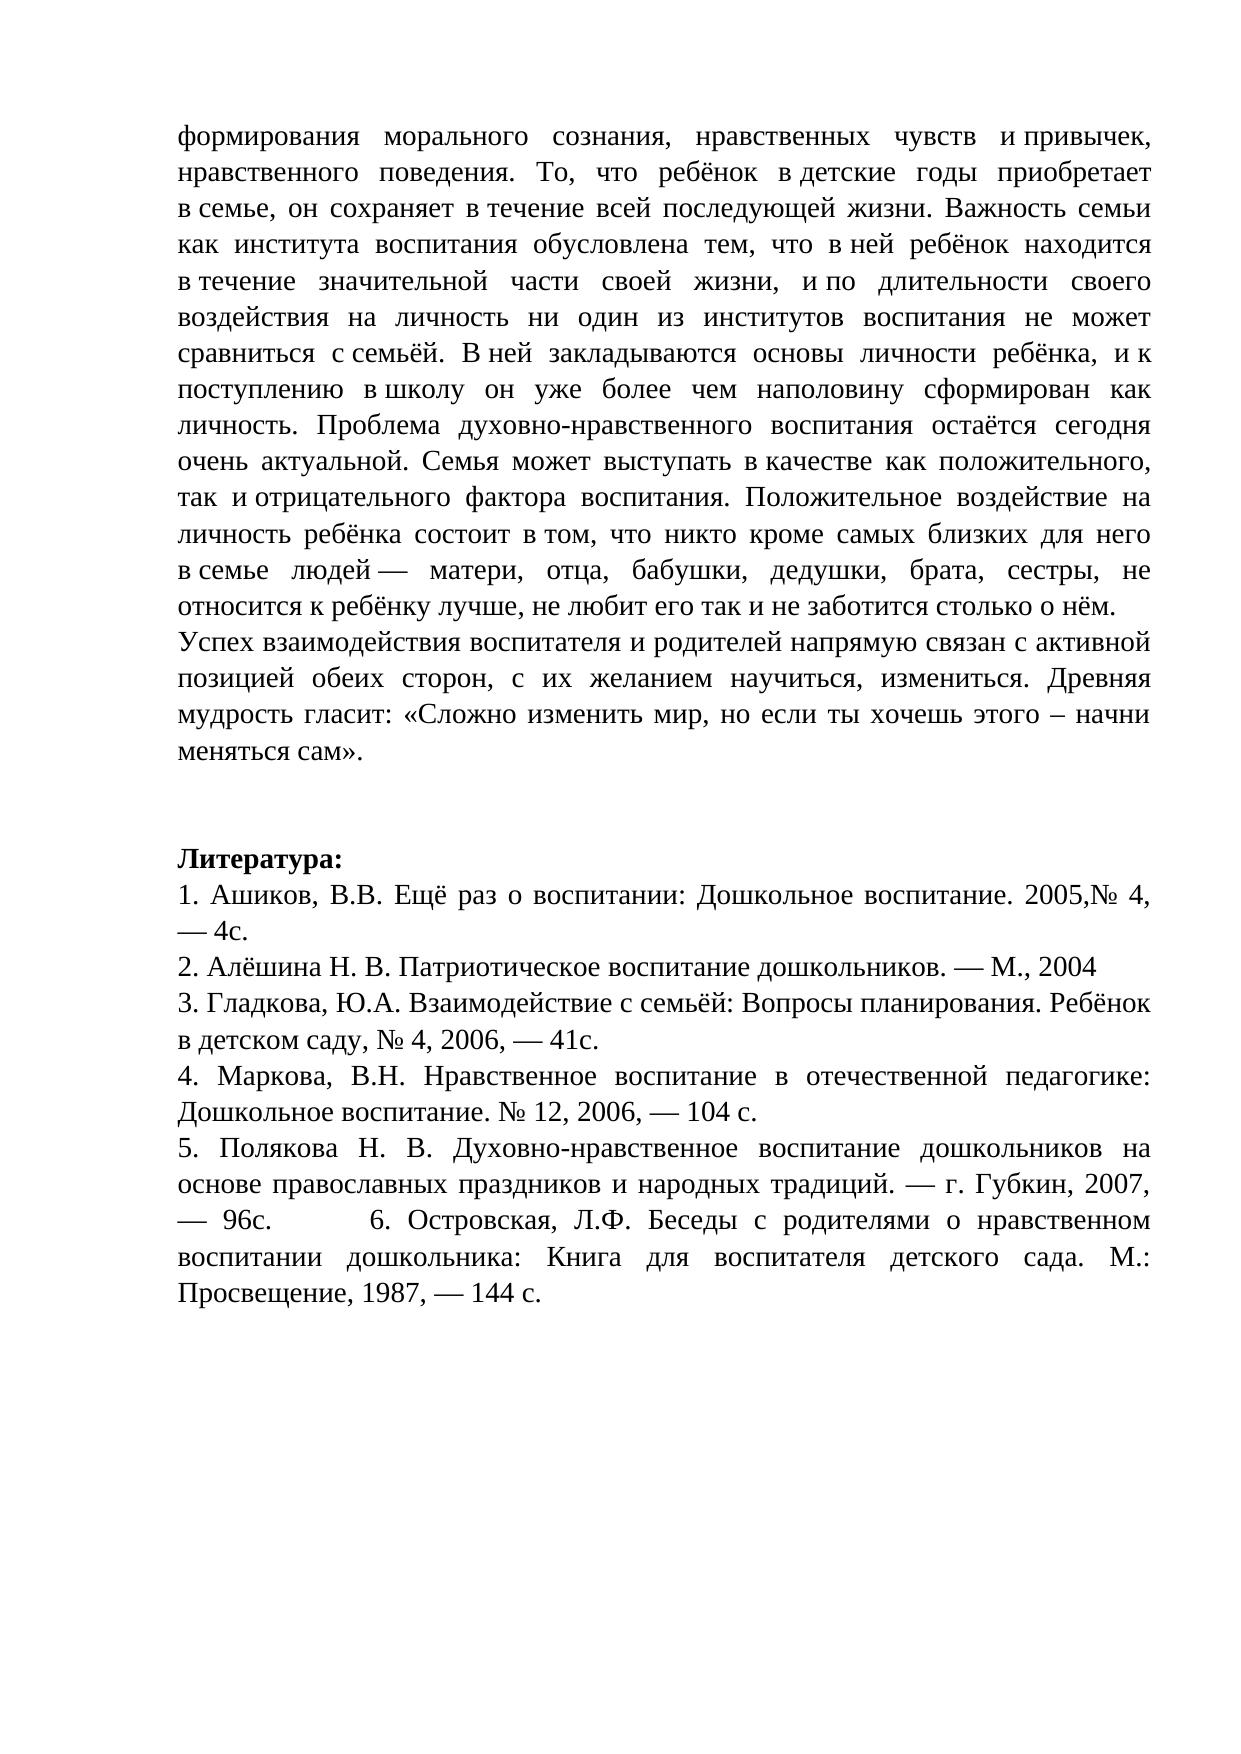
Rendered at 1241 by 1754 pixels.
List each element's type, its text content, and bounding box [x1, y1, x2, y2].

text Литература: [177, 841, 1152, 874]
text 5. Полякова Н. В. Духовно-нравственное воспитание дошкольников на основе православных праздников и народных традиций. — г. Губкин, 2007, — 96с. 6. Островская, Л.Ф. Беседы с родителями о нравственном воспитании дошкольника: Книга для воспитателя детского сада. М.: Просвещение, 1987, — 144 с. [177, 1130, 1152, 1308]
text 4. Маркова, В.Н. Нравственное воспитание в отечественной педагогике: Дошкольное воспитание. № 12, 2006, — 104 с. [177, 1058, 1152, 1128]
text 3. Гладкова, Ю.А. Взаимодействие с семьёй: Вопросы планирования. Ребёнок в детском саду, № 4, 2006, — 41с. [177, 986, 1152, 1055]
text 1. Ашиков, В.В. Ещё раз о воспитании: Дошкольное воспитание. 2005,№ 4, — 4с. [177, 877, 1152, 947]
text Успех взаимодействия воспитателя и родителей напрямую связан с активной позицией обеих сторон, с их желанием научиться, измениться. Древняя мудрость гласит: «Сложно изменить мир, но если ты хочешь этого – начни меняться сам». [177, 730, 1152, 766]
text 2. Алёшина Н. В. Патриотическое воспитание дошкольников. — М., 2004 [177, 949, 1152, 983]
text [177, 118, 1152, 622]
